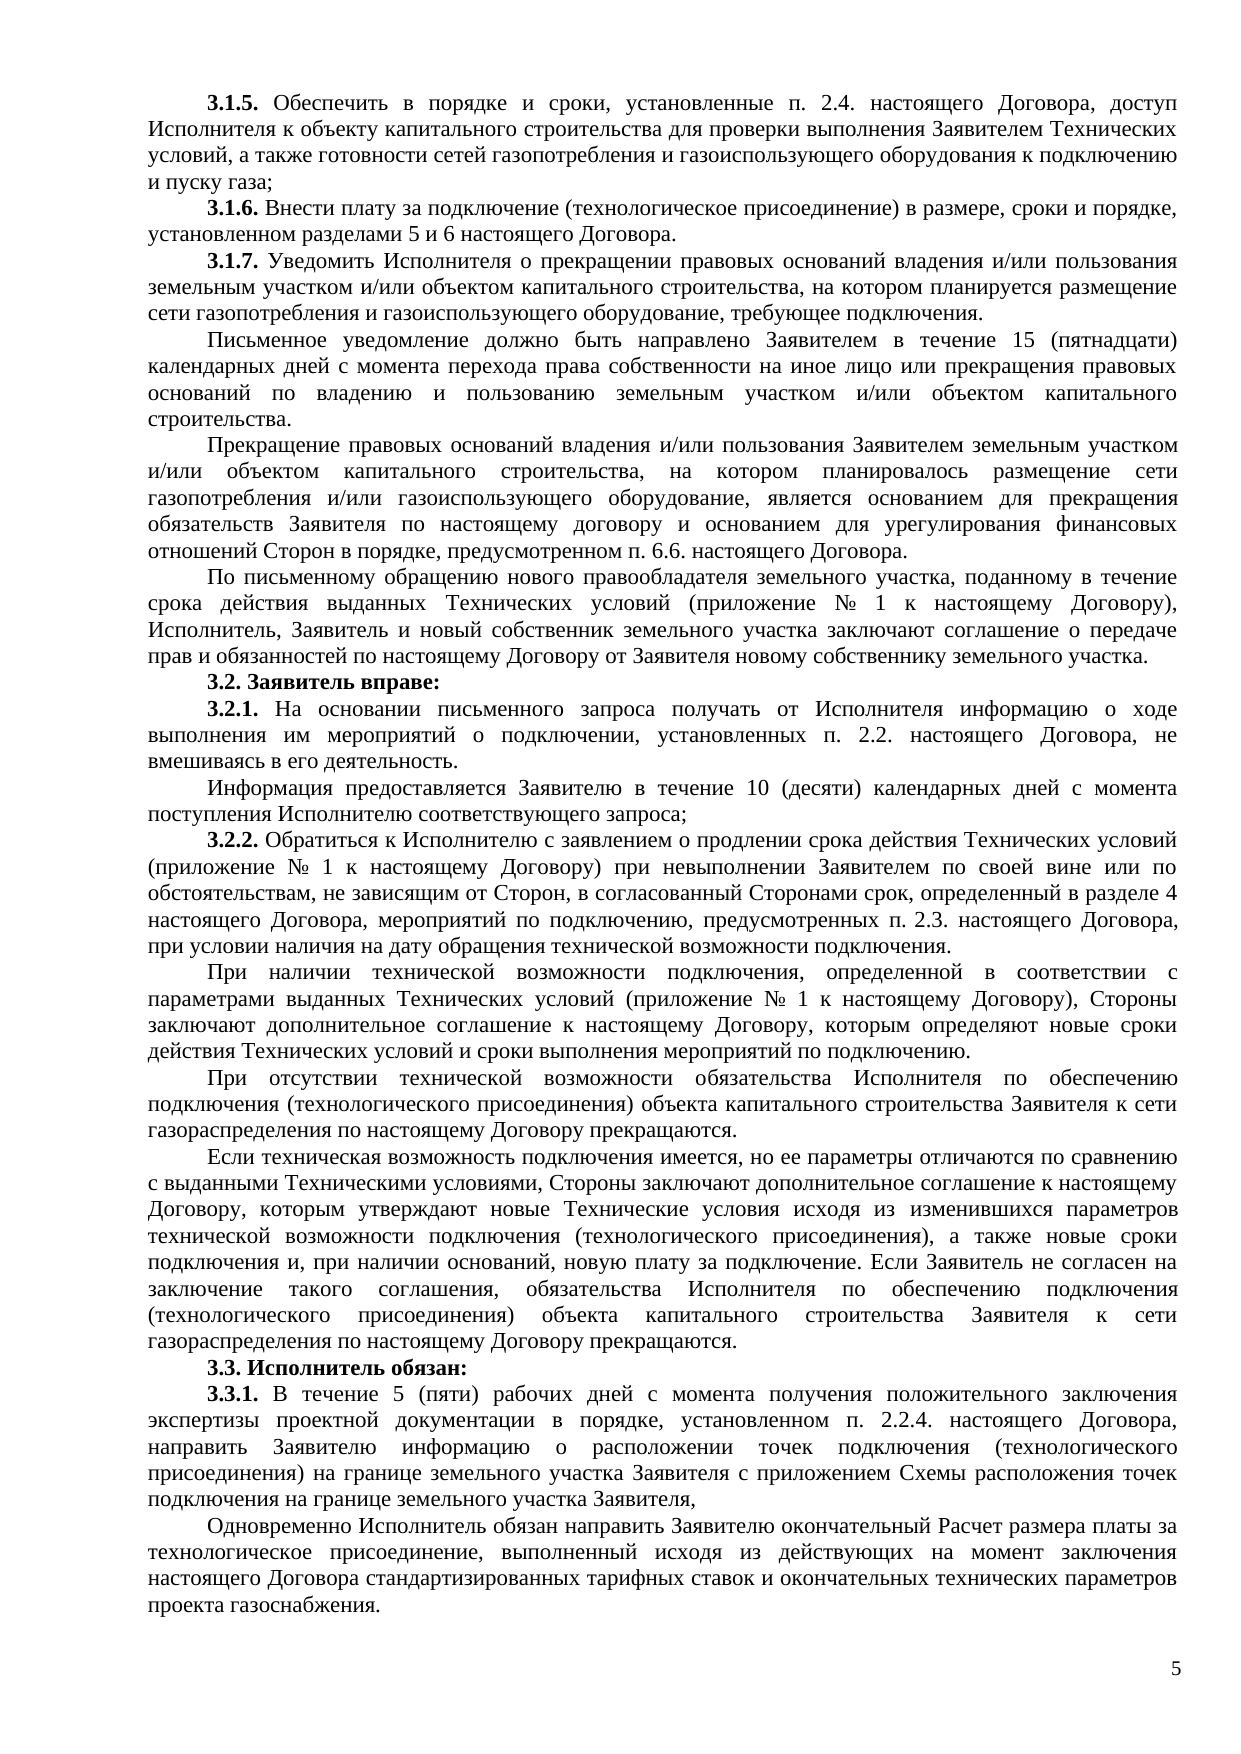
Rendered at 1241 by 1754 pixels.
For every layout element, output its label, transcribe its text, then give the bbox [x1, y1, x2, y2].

text Если техническая возможность подключения имеется, но ее параметры отличаются по сравнению с выданными Техническими условиями, Стороны заключают дополнительное соглашение к настоящему Договору, которым утверждают новые Технические условия исходя из изменившихся параметров технической возможности подключения (технологического присоединения), а также новые сроки подключения и, при наличии оснований, новую плату за подключение. Если Заявитель не согласен на заключение такого соглашения, обязательства Исполнителя по обеспечению подключения (технологического присоединения) объекта капитального строительства Заявителя к сети газораспределения по настоящему Договору прекращаются. [148, 1143, 1179, 1354]
text 3.2. Заявитель вправе: [148, 668, 1179, 695]
text При наличии технической возможности подключения, определенной в соответствии с параметрами выданных Технических условий (приложение № 1 к настоящему Договору), Стороны заключают дополнительное соглашение к настоящему Договору, которым определяют новые сроки действия Технических условий и сроки выполнения мероприятий по подключению. [148, 958, 1179, 1064]
text 3.1.5. Обеспечить в порядке и сроки, установленные п. 2.4. настоящего Договора, доступ Исполнителя к объекту капитального строительства для проверки выполнения Заявителем Технических условий, а также готовности сетей газопотребления и газоиспользующего оборудования к подключению и пуску газа; [148, 89, 1179, 194]
text 3.3.1. В течение 5 (пяти) рабочих дней с момента получения положительного заключения экспертизы проектной документации в порядке, установленном п. 2.2.4. настоящего Договора, направить Заявителю информацию о расположении точек подключения (технологического присоединения) на границе земельного участка Заявителя с приложением Схемы расположения точек подключения на границе земельного участка Заявителя, [148, 1380, 1179, 1512]
text 3.3. Исполнитель обязан: [148, 1354, 1179, 1380]
text 3.1.7. Уведомить Исполнителя о прекращении правовых оснований владения и/или пользования земельным участком и/или объектом капитального строительства, на котором планируется размещение сети газопотребления и газоиспользующего оборудование, требующее подключения. [148, 247, 1179, 326]
text Информация предоставляется Заявителю в течение 10 (десяти) календарных дней с момента поступления Исполнителю соответствующего запроса; [148, 774, 1179, 827]
text При отсутствии технической возможности обязательства Исполнителя по обеспечению подключения (технологического присоединения) объекта капитального строительства Заявителя к сети газораспределения по настоящему Договору прекращаются. [148, 1064, 1179, 1143]
text По письменному обращению нового правообладателя земельного участка, поданному в течение срока действия выданных Технических условий (приложение № 1 к настоящему Договору), Исполнитель, Заявитель и новый собственник земельного участка заключают соглашение о передаче прав и обязанностей по настоящему Договору от Заявителя новому собственнику земельного участка. [148, 563, 1179, 668]
text 3.2.1. На основании письменного запроса получать от Исполнителя информацию о ходе выполнения им мероприятий о подключении, установленных п. 2.2. настоящего Договора, не вмешиваясь в его деятельность. [148, 695, 1179, 774]
text Одновременно Исполнитель обязан направить Заявителю окончательный Расчет размера платы за технологическое присоединение, выполненный исходя из действующих на момент заключения настоящего Договора стандартизированных тарифных ставок и окончательных технических параметров проекта газоснабжения. [148, 1512, 1179, 1617]
text Письменное уведомление должно быть направлено Заявителем в течение 15 (пятнадцати) календарных дней с момента перехода права собственности на иное лицо или прекращения правовых оснований по владению и пользованию земельным участком и/или объектом капитального строительства. [148, 326, 1179, 431]
text 3.2.2. Обратиться к Исполнителю с заявлением о продлении срока действия Технических условий (приложение № 1 к настоящему Договору) при невыполнении Заявителем по своей вине или по обстоятельствам, не зависящим от Сторон, в согласованный Сторонами срок, определенный в разделе 4 настоящего Договора, мероприятий по подключению, предусмотренных п. 2.3. настоящего Договора, при условии наличия на дату обращения технической возможности подключения. [148, 827, 1179, 958]
text 3.1.6. Внести плату за подключение (технологическое присоединение) в размере, сроки и порядке, установленном разделами 5 и 6 настоящего Договора. [148, 194, 1179, 247]
text Прекращение правовых оснований владения и/или пользования Заявителем земельным участком и/или объектом капитального строительства, на котором планировалось размещение сети газопотребления и/или газоиспользующего оборудование, является основанием для прекращения обязательств Заявителя по настоящему договору и основанием для урегулирования финансовых отношений Сторон в порядке, предусмотренном п. 6.6. настоящего Договора. [148, 431, 1179, 563]
